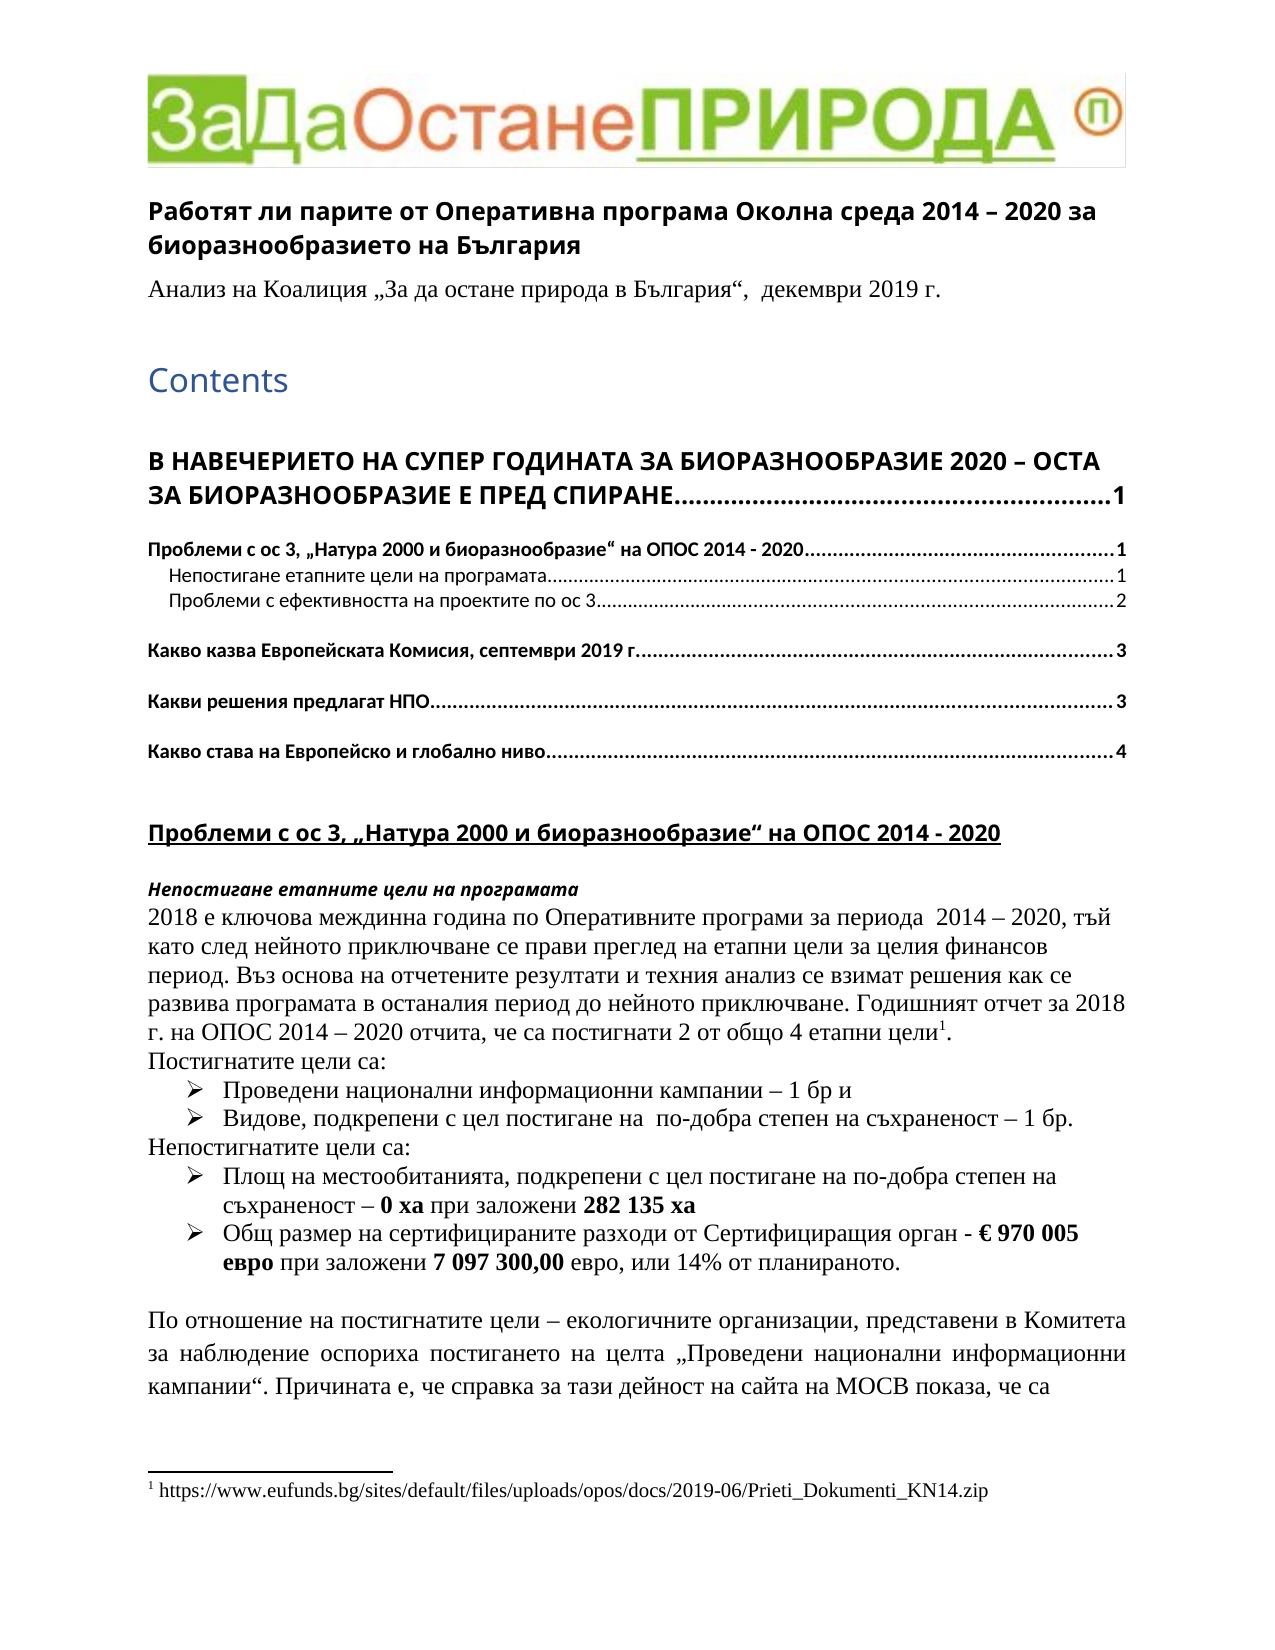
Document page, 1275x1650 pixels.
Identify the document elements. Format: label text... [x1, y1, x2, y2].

list Проведени национални информационни кампании – 1 бр и [185, 1075, 1127, 1103]
text Анализ на Коалиция „За да остане природа в България“, декември 2019 г. [148, 274, 1127, 303]
text Постигнатите цели са: [148, 1046, 1127, 1075]
subtitle Непостигане етапните цели на програмата [148, 877, 1127, 902]
text По отношение на постигнатите цели – екологичните организации, представени в Комитета за наблюдение оспориха постигането на целта „Проведени национални информационни кампании“. Причината е, че справка за тази дейност на сайта на МОСВ показа, че са [148, 1305, 1127, 1399]
text 2018 е ключова междинна година по Оперативните програми за периода 2014 – 2020, тъй като след нейното приключване се прави преглед на етапни цели за целия финансов период. Въз основа на отчетените резултати и техния анализ се взимат решения как се развива програмата в останалия период до нейното приключване. Годишният отчет за 2018 г. на ОПОС 2014 – 2020 отчита, че са постигнати 2 от общо 4 етапни цели. [148, 902, 1127, 1046]
subtitle Работят ли парите от Оперативна програма Околна среда 2014 – 2020 за биоразнообразието на България [148, 194, 1127, 262]
list Площ на местообитанията, подкрепени с цел постигане на по-добра степен на съхраненост – 0 ха при заложени 282 135 ха [185, 1161, 1127, 1218]
list Общ размер на сертифицираните разходи от Сертифициращия орган - € 970 005 евро при заложени 7 097 300,00 евро, или 14% от планираното. [185, 1218, 1127, 1276]
subtitle Проблеми с ос 3, „Натура 2000 и биоразнообразие“ на ОПОС 2014 - 2020 [148, 817, 1127, 848]
picture [147, 73, 1128, 170]
text Непостигнатите цели са: [148, 1132, 1127, 1161]
list Видове, подкрепени с цел постигане на по-добра степен на съхраненост – 1 бр. [185, 1103, 1127, 1132]
